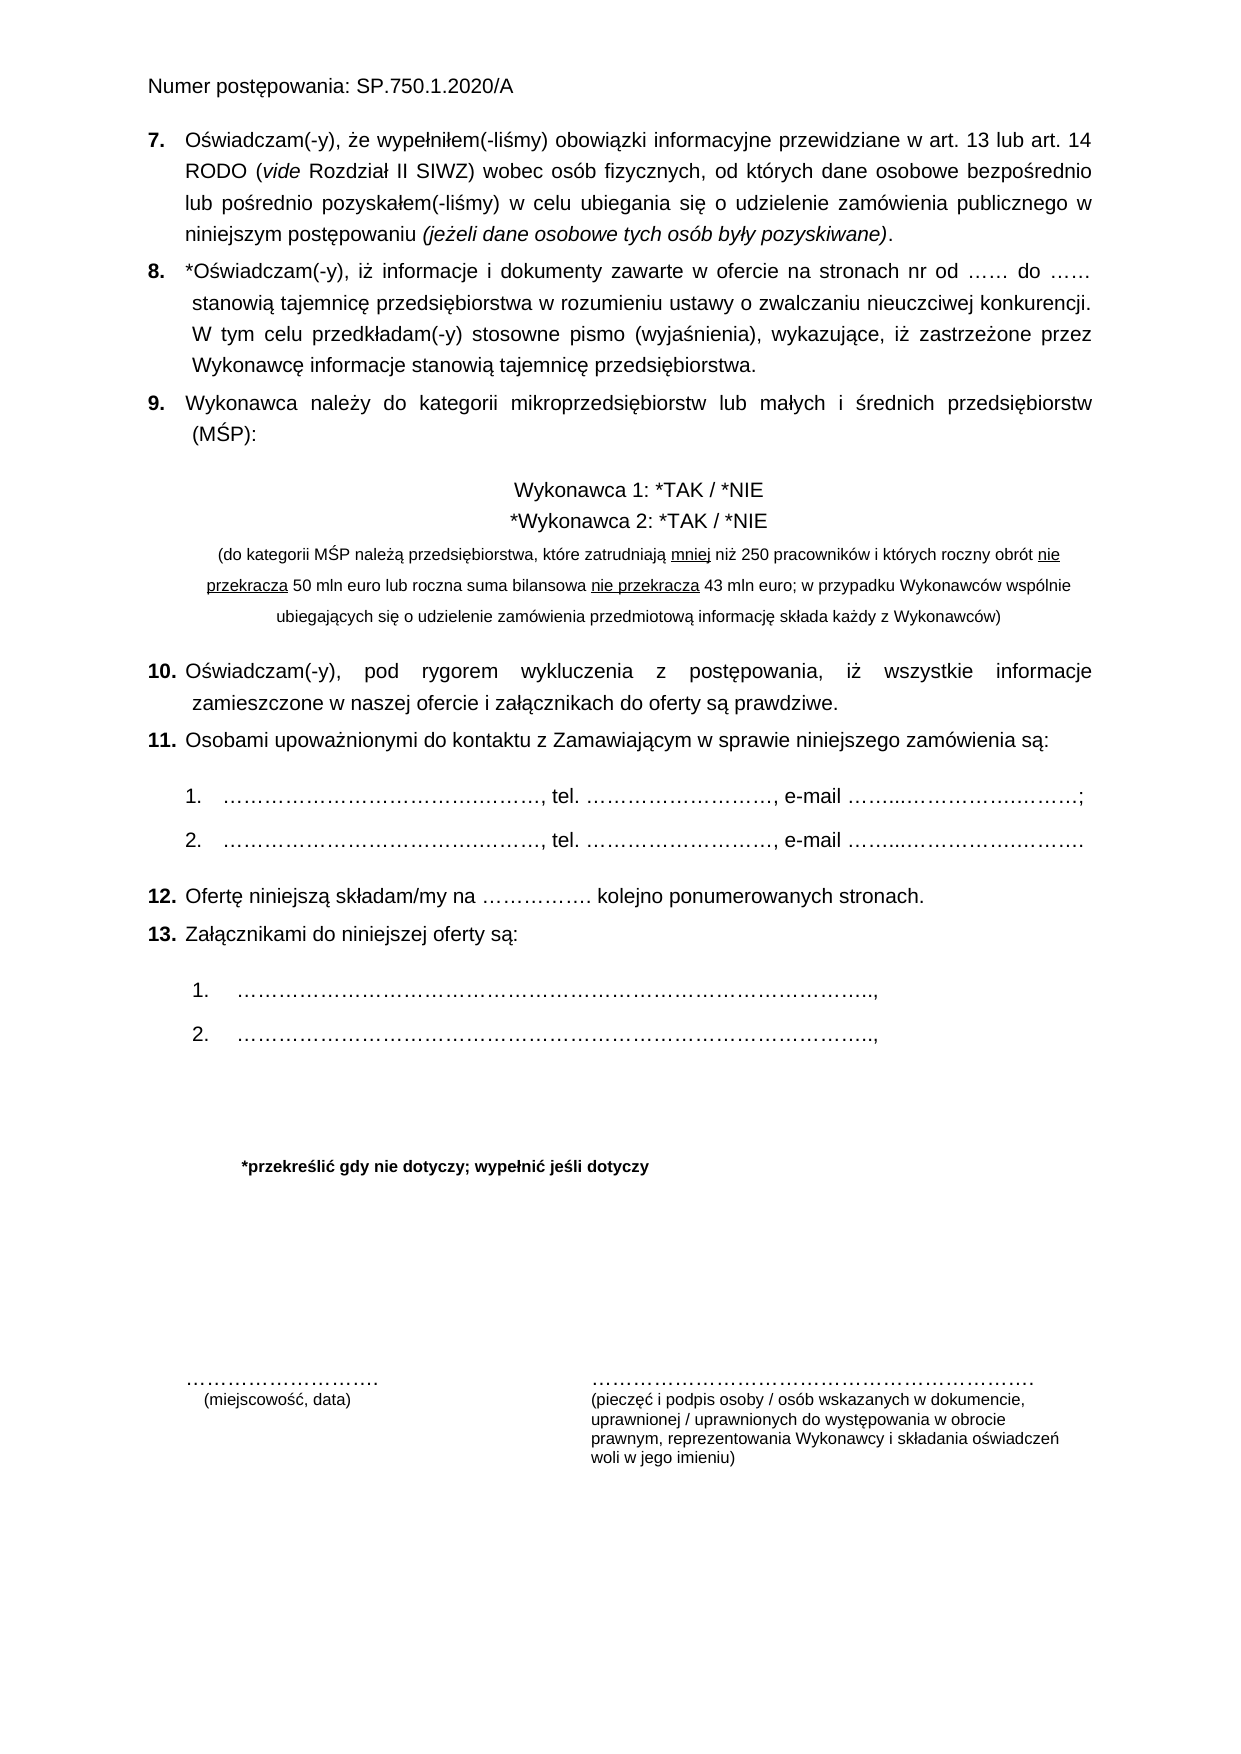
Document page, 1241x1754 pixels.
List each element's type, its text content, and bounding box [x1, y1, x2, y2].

list ………………………. ………………………………………………………. [185, 1366, 1093, 1390]
list ……………………………….………, tel. ………………………, e-mail ……...…………….………; [185, 779, 1093, 810]
list Wykonawca należy do kategorii mikroprzedsiębiorstw lub małych i średnich przedsiębiorstw (MŚP): [148, 385, 1093, 447]
list ……………………………………………………………………………….., [192, 972, 1093, 1004]
text *przekreślić gdy nie dotyczy; wypełnić jeśli dotyczy [241, 1147, 1093, 1179]
list *Oświadczam(-y), iż informacje i dokumenty zawarte w ofercie na stronach nr od …… do …… stanowią tajemnicę przedsiębiorstwa w rozumieniu ustawy o zwalczaniu nieuczciwej konkurencji. W tym celu przedkładam(-y) stosowne pismo (wyjaśnienia), wykazujące, iż zastrzeżone przez Wykonawcę informacje stanowią tajemnicę przedsiębiorstwa. [148, 254, 1093, 379]
list ……………………………………………………………………………….., [192, 1016, 1093, 1047]
list *Wykonawca 2: *TAK / *NIE [185, 504, 1093, 535]
list (do kategorii MŚP należą przedsiębiorstwa, które zatrudniają mniej niż 250 pracowników i których roczny obrót nie przekracza 50 mln euro lub roczna suma bilansowa nie przekracza 43 mln euro; w przypadku Wykonawców wspólnie ubiegających się o udzielenie zamówienia przedmiotową informację składa każdy z Wykonawców) [185, 535, 1093, 629]
list ……………………………….………, tel. ………………………, e-mail ……...…………….………. [185, 822, 1093, 854]
list Załącznikami do niniejszej oferty są: [148, 916, 1093, 947]
text (miejscowość, data) (pieczęć i podpis osoby / osób wskazanych w dokumencie, [148, 1390, 1093, 1409]
list Wykonawca 1: *TAK / *NIE [185, 472, 1093, 504]
list Oświadczam(-y), pod rygorem wykluczenia z postępowania, iż wszystkie informacje zamieszczone w naszej ofercie i załącznikach do oferty są prawdziwe. [148, 654, 1093, 716]
text prawnym, reprezentowania Wykonawcy i składania oświadczeń woli w jego imieniu) [591, 1428, 1093, 1467]
list Osobami upoważnionymi do kontaktu z Zamawiającym w sprawie niniejszego zamówienia są: [148, 722, 1093, 754]
list Ofertę niniejszą składam/my na ……………. kolejno ponumerowanych stronach. [148, 879, 1093, 910]
text uprawnionej / uprawnionych do występowania w obrocie [148, 1409, 1093, 1428]
list Oświadczam(-y), że wypełniłem(-liśmy) obowiązki informacyjne przewidziane w art. 13 lub art. 14 RODO (vide Rozdział II SIWZ) wobec osób fizycznych, od których dane osobowe bezpośrednio lub pośrednio pozyskałem(-liśmy) w celu ubiegania się o udzielenie zamówienia publicznego w niniejszym postępowaniu (jeżeli dane osobowe tych osób były pozyskiwane). [148, 122, 1093, 247]
